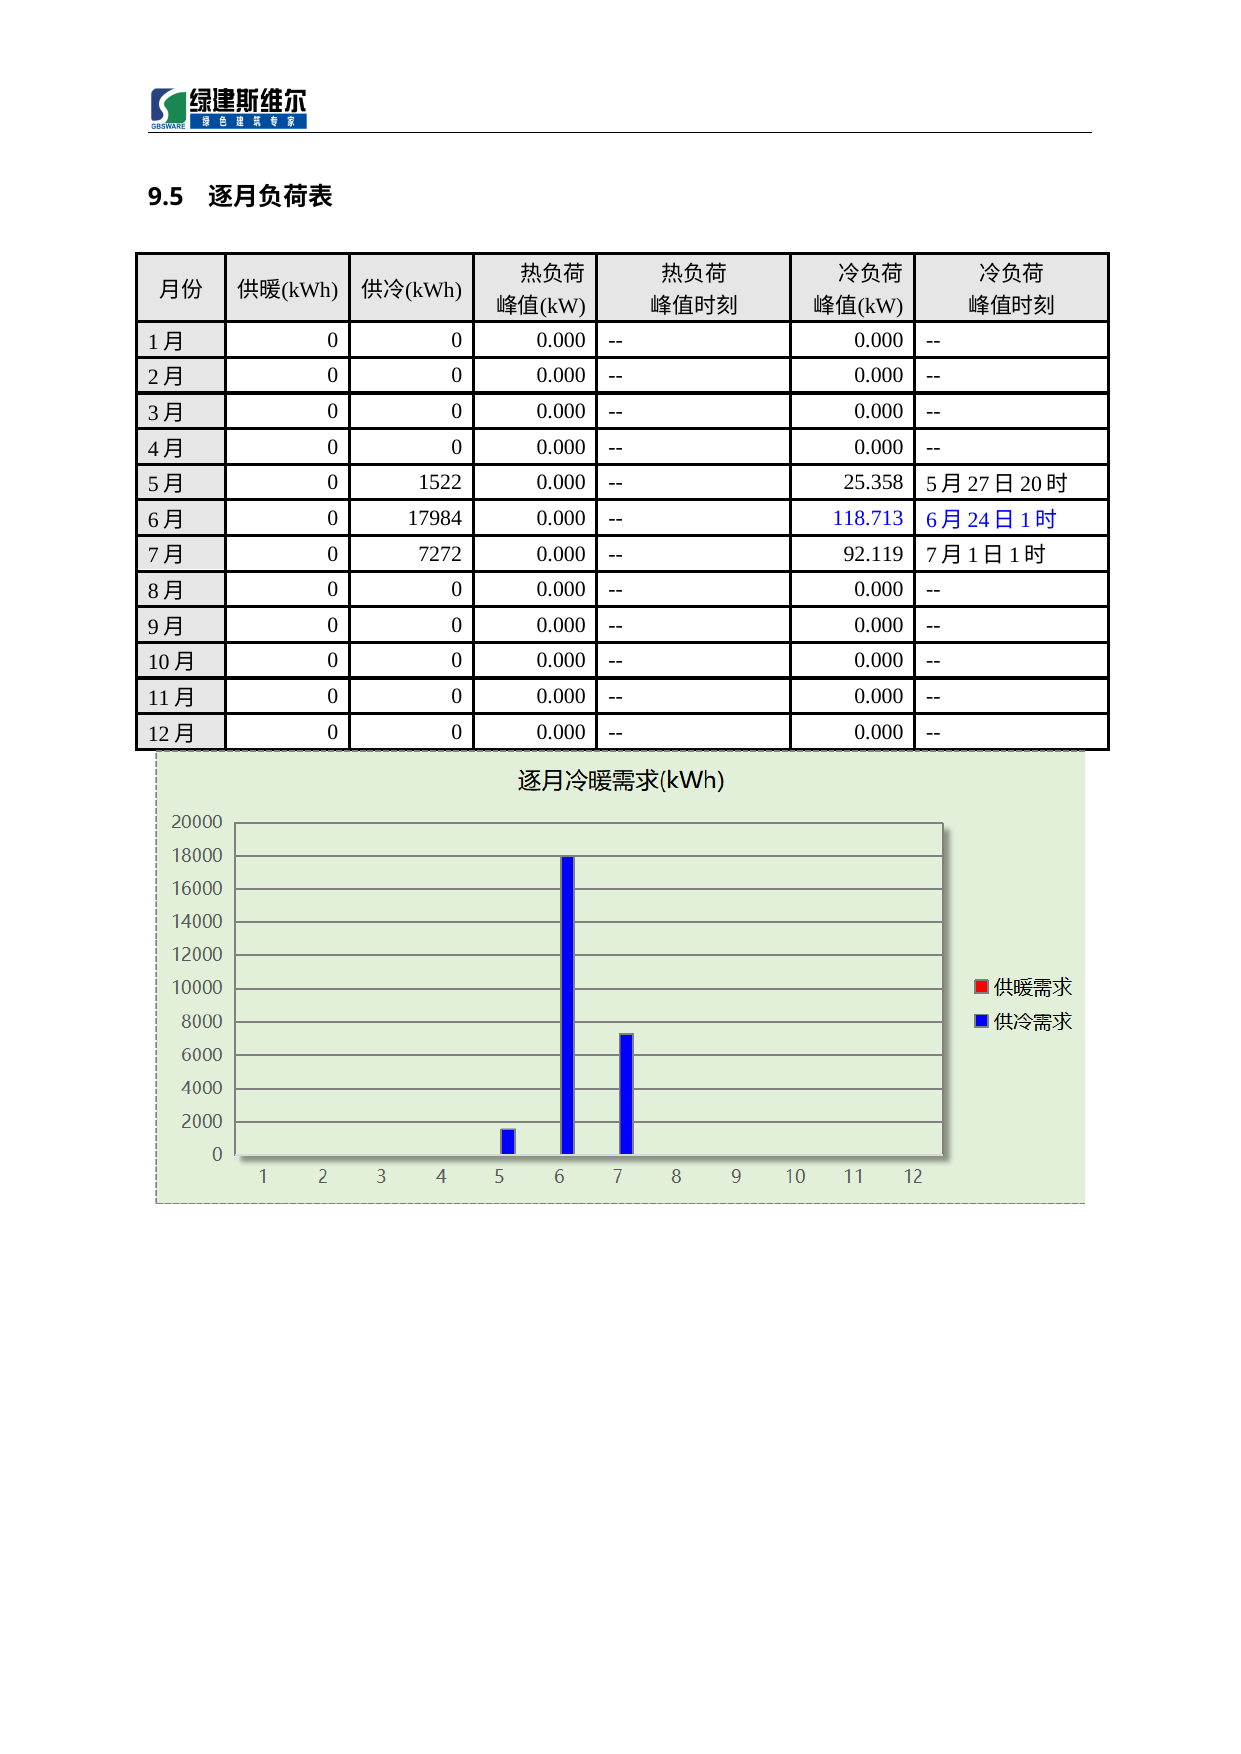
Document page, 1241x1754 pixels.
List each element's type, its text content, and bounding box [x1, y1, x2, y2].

table_cell 0 [351, 680, 472, 712]
table_cell 17984 [351, 501, 472, 534]
table_cell 7月1日1时 [916, 537, 1107, 569]
table_header 热负荷 峰值时刻 [598, 255, 789, 320]
table_cell 0 [227, 430, 348, 463]
table_cell 0.000 [792, 680, 913, 712]
table_cell 0.000 [475, 573, 595, 605]
table_cell 3月 [138, 395, 224, 427]
table_cell 0.000 [792, 715, 913, 748]
table_cell 0 [351, 359, 472, 391]
table_cell 0 [351, 573, 472, 605]
table_cell -- [598, 430, 789, 463]
table_cell 0.000 [475, 644, 595, 676]
table_cell 118.713 [792, 501, 913, 534]
table_cell -- [916, 323, 1107, 356]
table_header 冷负荷 峰值时刻 [916, 255, 1107, 320]
table_header 热负荷 峰值(kW) [475, 255, 595, 320]
table_cell 0.000 [475, 466, 595, 498]
table_cell 9月 [138, 608, 224, 641]
table_cell 0.000 [475, 359, 595, 391]
table_cell 0.000 [475, 537, 595, 569]
table_cell 0 [227, 715, 348, 748]
table_cell 25.358 [792, 466, 913, 498]
table_cell -- [916, 715, 1107, 748]
table_cell 1月 [138, 323, 224, 356]
table_cell 0 [351, 715, 472, 748]
table_cell 0.000 [792, 573, 913, 605]
table_cell 7月 [138, 537, 224, 569]
table_cell 0.000 [475, 501, 595, 534]
table_cell -- [916, 395, 1107, 427]
table_cell -- [598, 644, 789, 676]
table_header 供暖(kWh) [227, 255, 348, 320]
table_cell -- [916, 644, 1107, 676]
table_cell -- [916, 680, 1107, 712]
table_cell 8月 [138, 573, 224, 605]
table_cell 0.000 [792, 644, 913, 676]
table_cell -- [916, 430, 1107, 463]
table_cell -- [598, 680, 789, 712]
table_cell 0 [227, 323, 348, 356]
table_cell 0 [227, 501, 348, 534]
table_cell 0.000 [475, 430, 595, 463]
table_cell -- [598, 715, 789, 748]
table_cell -- [598, 323, 789, 356]
table_cell 0.000 [475, 608, 595, 641]
table_cell 11月 [138, 680, 224, 712]
table_cell 0.000 [792, 430, 913, 463]
table_cell 5月27日20时 [916, 466, 1107, 498]
table_cell 0.000 [792, 395, 913, 427]
table_cell 0 [227, 537, 348, 569]
table_cell 0 [227, 573, 348, 605]
table_header 月份 [138, 255, 224, 320]
picture [155, 750, 1085, 1204]
table_cell 92.119 [792, 537, 913, 569]
table_cell 0 [227, 644, 348, 676]
table_header 冷负荷 峰值(kW) [792, 255, 913, 320]
table_cell -- [916, 359, 1107, 391]
table_cell 10月 [138, 644, 224, 676]
table_cell 0.000 [475, 323, 595, 356]
table_cell -- [598, 466, 789, 498]
table_cell 0 [227, 466, 348, 498]
table_cell 12月 [138, 715, 224, 748]
table_cell -- [598, 395, 789, 427]
table_cell 0.000 [475, 680, 595, 712]
table_cell 0.000 [792, 359, 913, 391]
table_cell 7272 [351, 537, 472, 569]
table_cell 4月 [138, 430, 224, 463]
table_cell 0 [227, 680, 348, 712]
table_cell -- [598, 359, 789, 391]
table_cell 0.000 [792, 323, 913, 356]
table_cell 0 [227, 395, 348, 427]
table_cell -- [598, 537, 789, 569]
table_cell 0.000 [475, 395, 595, 427]
subtitle 逐月负荷表 [148, 162, 1092, 227]
table_cell 0.000 [792, 608, 913, 641]
table_cell 0 [351, 644, 472, 676]
table_cell 1522 [351, 466, 472, 498]
table_cell 5月 [138, 466, 224, 498]
table_cell 6月24日1时 [916, 501, 1107, 534]
table_cell 2月 [138, 359, 224, 391]
table_cell -- [916, 573, 1107, 605]
table_cell 0 [351, 430, 472, 463]
table_cell 0.000 [475, 715, 595, 748]
table_cell -- [598, 608, 789, 641]
table_cell -- [598, 501, 789, 534]
table_cell 0 [351, 608, 472, 641]
table_cell 6月 [138, 501, 224, 534]
table_cell 0 [351, 323, 472, 356]
table_cell 0 [227, 608, 348, 641]
picture [147, 88, 308, 130]
table_cell 0 [351, 395, 472, 427]
table_header 供冷(kWh) [351, 255, 472, 320]
table_cell -- [598, 573, 789, 605]
table_cell -- [916, 608, 1107, 641]
table_cell 0 [227, 359, 348, 391]
